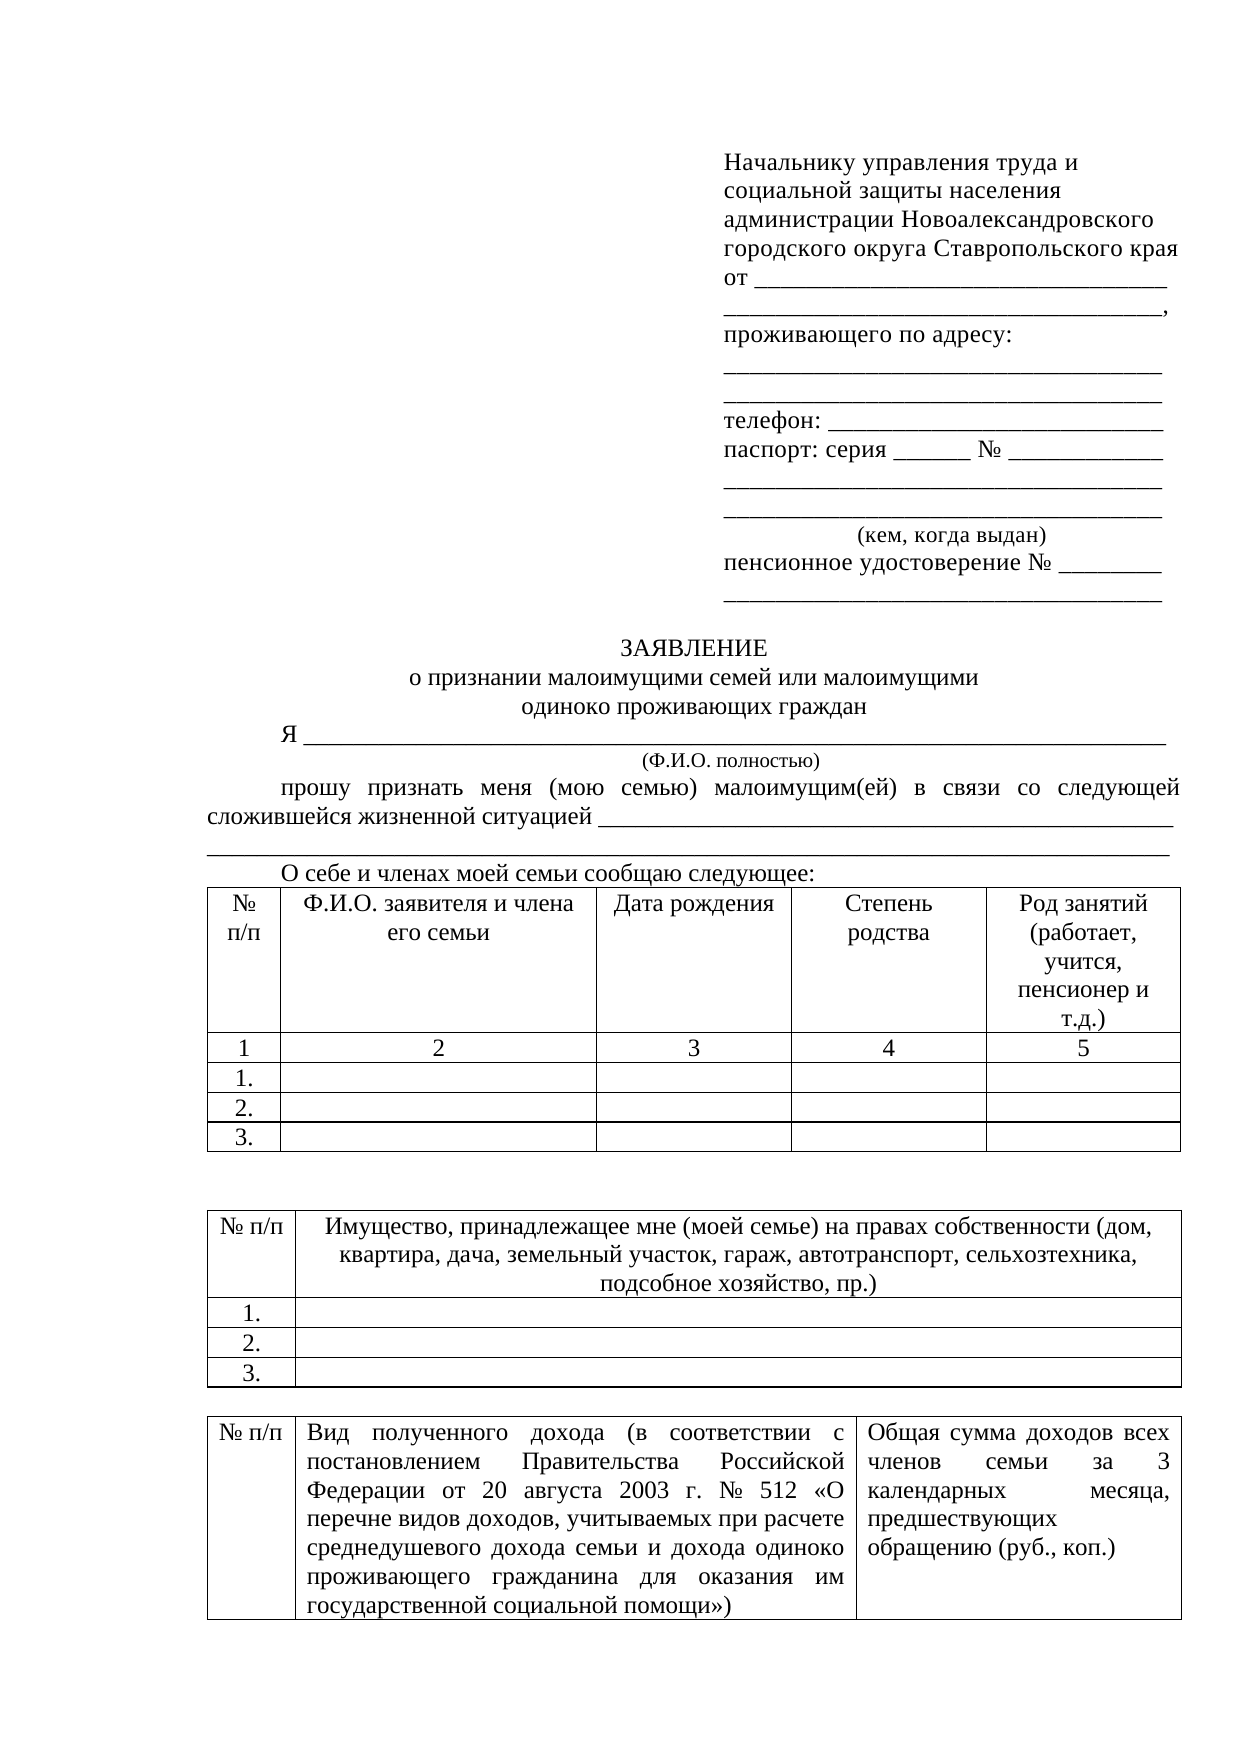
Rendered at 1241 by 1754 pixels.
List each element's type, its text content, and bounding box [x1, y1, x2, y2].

table_header № п/п [208, 1417, 295, 1618]
table_cell [281, 1123, 596, 1151]
table_header Род занятий (работает, учится, пенсионер и т.д.) [987, 888, 1180, 1032]
table_cell [281, 1093, 596, 1121]
text О себе и членах моей семьи сообщаю следующее: [207, 858, 1181, 887]
text __________________________________ [207, 576, 1180, 604]
text телефон: __________________________ [207, 406, 1180, 434]
table_cell [987, 1123, 1180, 1151]
table_cell [792, 1123, 986, 1151]
table_cell [597, 1093, 791, 1121]
table_cell [597, 1123, 791, 1151]
table_cell 1 [208, 1033, 280, 1062]
text паспорт: серия ______ № ____________ [207, 434, 1180, 463]
text прошу признать меня (мою семью) малоимущим(ей) в связи со следующей сложившейся жизненной ситуацией ______________________________________________ [207, 772, 1181, 830]
table_cell 2 [281, 1033, 596, 1062]
table_cell [296, 1298, 1181, 1327]
table_cell [296, 1328, 1181, 1357]
table_cell 3 [597, 1033, 791, 1062]
text (Ф.И.О. полностью) [207, 748, 1181, 772]
text __________________________________ [207, 348, 1180, 377]
text пенсионное удостоверение № ________ [207, 547, 1180, 576]
text одиноко проживающих граждан [207, 691, 1181, 719]
table_cell 3. [208, 1123, 280, 1151]
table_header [857, 1417, 1181, 1618]
table_cell 4 [792, 1033, 986, 1062]
text Я _____________________________________________________________________ [207, 719, 1181, 748]
table_cell [792, 1063, 986, 1092]
table_header Дата рождения [597, 888, 791, 1032]
text городского округа Ставропольского края [207, 233, 1180, 262]
text __________________________________ [207, 492, 1180, 521]
table_cell [987, 1063, 1180, 1092]
table_cell [597, 1063, 791, 1092]
text администрации Новоалександровского [207, 204, 1180, 233]
text __________________________________ [207, 463, 1180, 492]
table_header № п/п [208, 1211, 295, 1297]
table_cell [296, 1358, 1181, 1386]
table_cell 2. [208, 1328, 295, 1357]
table_cell [281, 1063, 596, 1092]
table_header Имущество, принадлежащее мне (моей семье) на правах собственности (дом, квартира, дача, земельный участок, гараж, автотранспорт, сельхозтехника, подсобное хозяйство, пр.) [296, 1211, 1181, 1297]
text проживающего по адресу: [207, 319, 1180, 348]
table_cell 2. [208, 1093, 280, 1121]
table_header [296, 1417, 856, 1618]
text о признании малоимущими семей или малоимущими [207, 662, 1181, 691]
table_header Степень родства [792, 888, 986, 1032]
table_cell 5 [987, 1033, 1180, 1062]
table_cell 3. [208, 1358, 295, 1386]
text _____________________________________________________________________________ [207, 830, 1181, 858]
text __________________________________, [207, 291, 1180, 319]
text Начальнику управления труда и [207, 147, 1180, 176]
table_cell [987, 1093, 1180, 1121]
table_cell [792, 1093, 986, 1121]
text (кем, когда выдан) [207, 521, 1180, 547]
table_header Ф.И.О. заявителя и члена его семьи [281, 888, 596, 1032]
text ЗАЯВЛЕНИЕ [207, 633, 1181, 662]
text __________________________________ [207, 377, 1180, 406]
table_header № п/п [208, 888, 280, 1032]
table_cell 1. [208, 1063, 280, 1092]
text социальной защиты населения [207, 176, 1180, 204]
table_cell 1. [208, 1298, 295, 1327]
text от ________________________________ [207, 262, 1180, 291]
